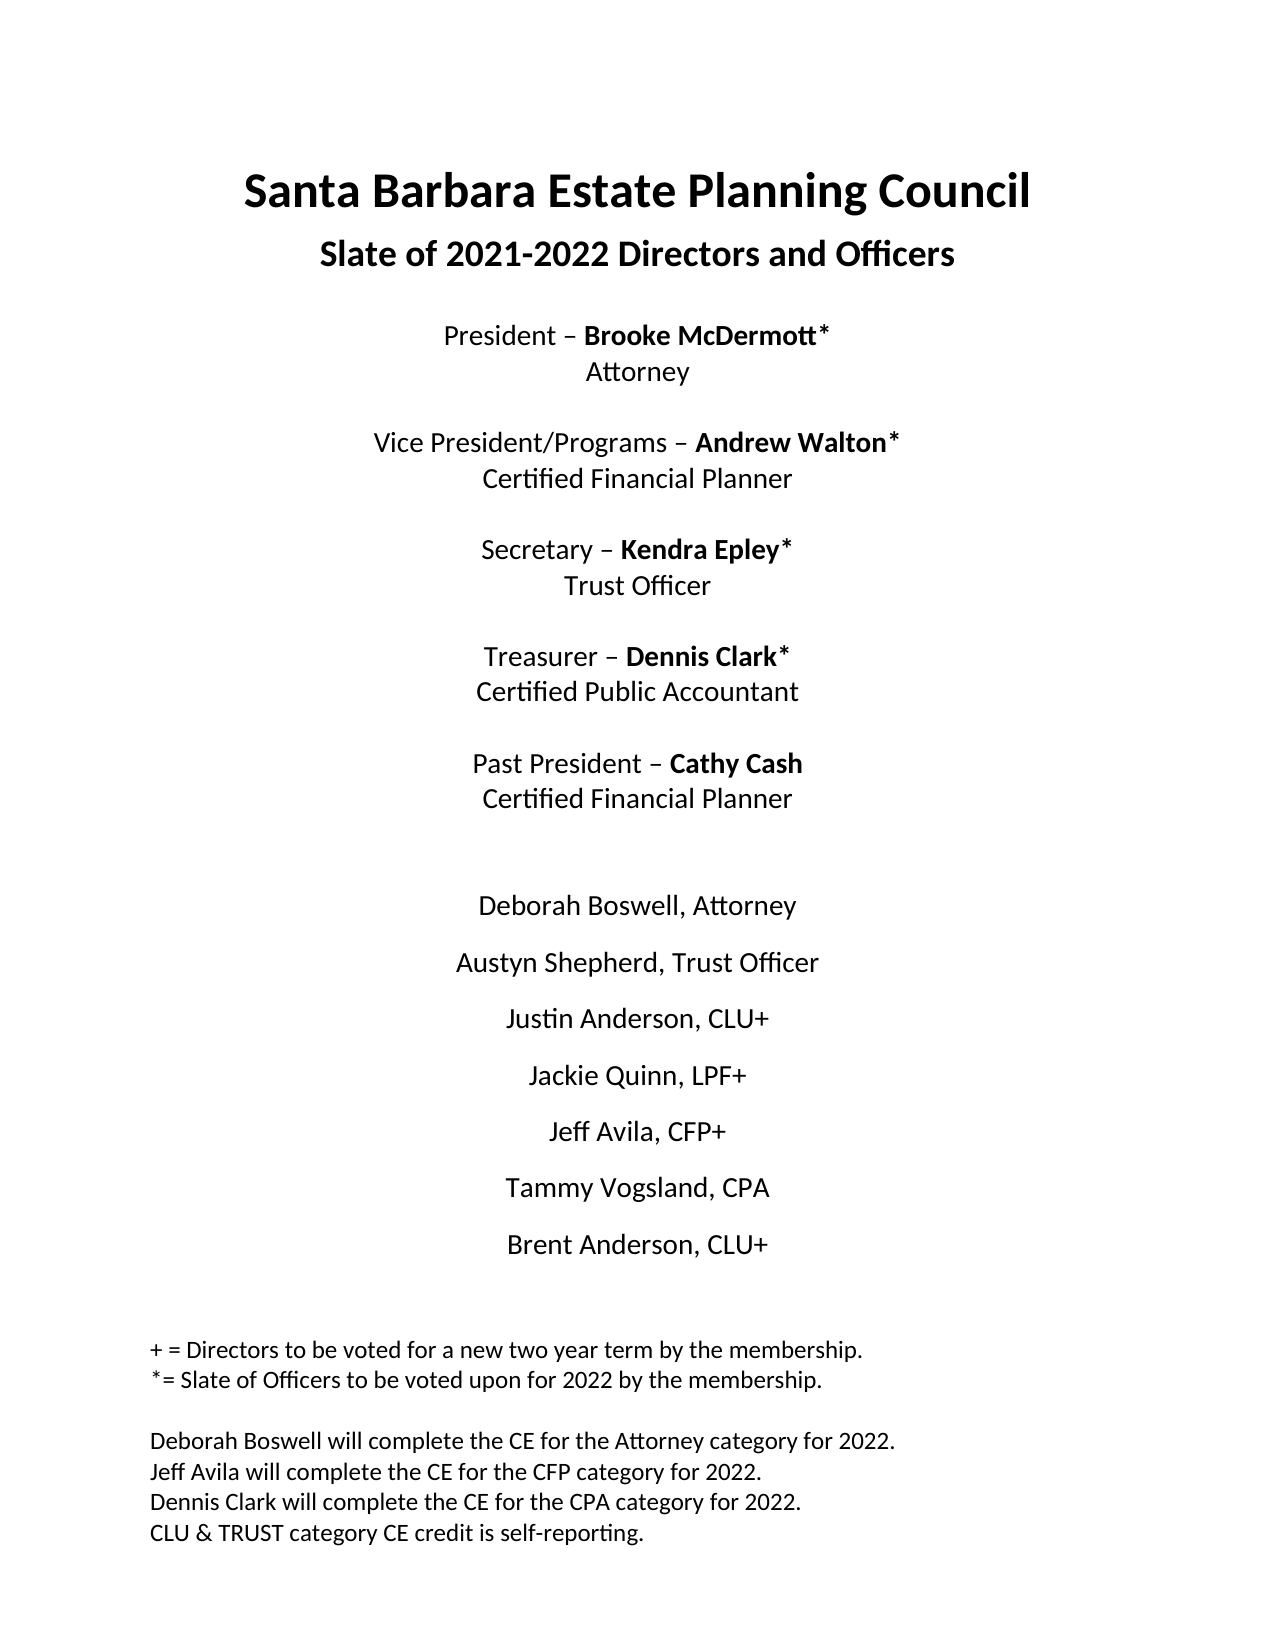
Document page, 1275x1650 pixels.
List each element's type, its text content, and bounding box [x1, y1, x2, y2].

text + = Directors to be voted for a new two year term by the membership. [150, 1334, 1125, 1364]
text Certified Financial Planner [150, 460, 1125, 495]
text Slate of 2021-2022 Directors and Officers [150, 229, 1125, 275]
text Trust Officer [150, 567, 1125, 602]
text Secretary – Kendra Epley* [150, 531, 1125, 567]
text Certified Financial Planner [150, 780, 1125, 816]
text Dennis Clark will complete the CE for the CPA category for 2022. [150, 1486, 1125, 1517]
text Jackie Quinn, LPF+ [150, 1057, 1125, 1092]
text Jeff Avila, CFP+ [150, 1113, 1125, 1149]
text Deborah Boswell will complete the CE for the Attorney category for 2022. [150, 1425, 1125, 1456]
text *= Slate of Officers to be voted upon for 2022 by the membership. [150, 1364, 1125, 1395]
text Treasurer – Dennis Clark* [150, 638, 1125, 673]
text Jeff Avila will complete the CE for the CFP category for 2022. [150, 1456, 1125, 1486]
text Brent Anderson, CLU+ [150, 1226, 1125, 1262]
text President – Brooke McDermott* [150, 317, 1125, 353]
text Santa Barbara Estate Planning Council [150, 159, 1125, 220]
text Tammy Vogsland, CPA [150, 1169, 1125, 1205]
text Attorney [150, 353, 1125, 388]
text Vice President/Programs – Andrew Walton* [150, 424, 1125, 460]
text Austyn Shepherd, Trust Officer [150, 944, 1125, 979]
text CLU & TRUST category CE credit is self-reporting. [150, 1517, 1125, 1547]
text Past President – Cathy Cash [150, 745, 1125, 780]
text Deborah Boswell, Attorney [150, 887, 1125, 923]
text Certified Public Accountant [150, 673, 1125, 709]
text Justin Anderson, CLU+ [150, 1000, 1125, 1036]
